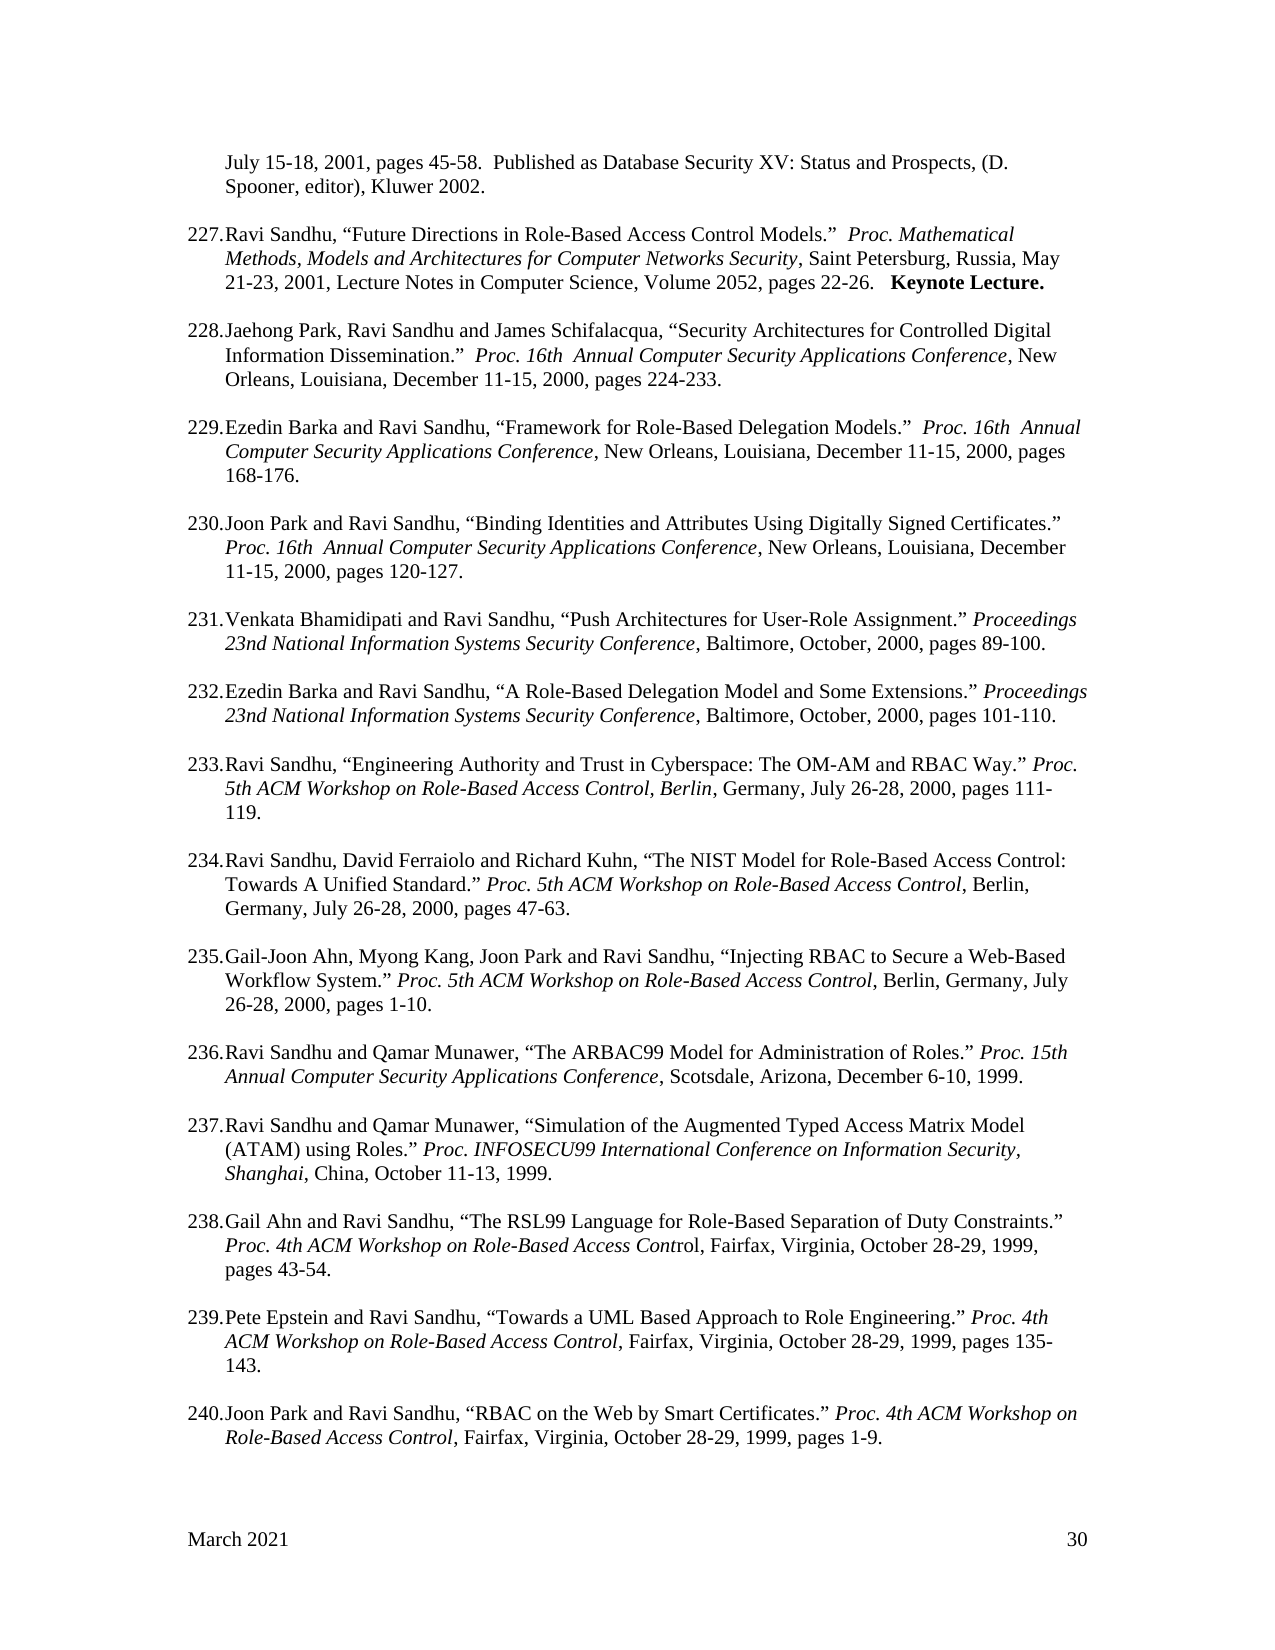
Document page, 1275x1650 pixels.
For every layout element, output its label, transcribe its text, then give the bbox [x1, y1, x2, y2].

list Gail Ahn and Ravi Sandhu, “The RSL99 Language for Role-Based Separation of Duty Constraints.” Proc. 4th ACM Workshop on Role-Based Access Control, Fairfax, Virginia, October 28-29, 1999, pages 43-54. [187, 1209, 1087, 1281]
list Joon Park and Ravi Sandhu, “RBAC on the Web by Smart Certificates.” Proc. 4th ACM Workshop on Role-Based Access Control, Fairfax, Virginia, October 28-29, 1999, pages 1-9. [187, 1401, 1087, 1449]
list Ravi Sandhu and Qamar Munawer, “The ARBAC99 Model for Administration of Roles.” Proc. 15th Annual Computer Security Applications Conference, Scotsdale, Arizona, December 6-10, 1999. [187, 1040, 1087, 1088]
list Ravi Sandhu, “Future Directions in Role-Based Access Control Models.” Proc. Mathematical Methods, Models and Architectures for Computer Networks Security, Saint Petersburg, Russia, May 21-23, 2001, Lecture Notes in Computer Science, Volume 2052, pages 22-26. Keynote Lecture. [187, 222, 1087, 294]
list Ezedin Barka and Ravi Sandhu, “Framework for Role-Based Delegation Models.” Proc. 16th Annual Computer Security Applications Conference, New Orleans, Louisiana, December 11-15, 2000, pages 168-176. [187, 415, 1087, 487]
list Jaehong Park, Ravi Sandhu and James Schifalacqua, “Security Architectures for Controlled Digital Information Dissemination.” Proc. 16th Annual Computer Security Applications Conference, New Orleans, Louisiana, December 11-15, 2000, pages 224-233. [187, 318, 1087, 391]
list Ravi Sandhu, David Ferraiolo and Richard Kuhn, “The NIST Model for Role-Based Access Control: Towards A Unified Standard.” Proc. 5th ACM Workshop on Role-Based Access Control, Berlin, Germany, July 26-28, 2000, pages 47-63. [187, 848, 1087, 920]
list Ravi Sandhu, “Engineering Authority and Trust in Cyberspace: The OM-AM and RBAC Way.” Proc. 5th ACM Workshop on Role-Based Access Control, Berlin, Germany, July 26-28, 2000, pages 111-119. [187, 752, 1087, 824]
list Venkata Bhamidipati and Ravi Sandhu, “Push Architectures for User-Role Assignment.” Proceedings 23nd National Information Systems Security Conference, Baltimore, October, 2000, pages 89-100. [187, 607, 1087, 655]
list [187, 150, 1087, 198]
list Pete Epstein and Ravi Sandhu, “Towards a UML Based Approach to Role Engineering.” Proc. 4th ACM Workshop on Role-Based Access Control, Fairfax, Virginia, October 28-29, 1999, pages 135-143. [187, 1305, 1087, 1377]
list Joon Park and Ravi Sandhu, “Binding Identities and Attributes Using Digitally Signed Certificates.” Proc. 16th Annual Computer Security Applications Conference, New Orleans, Louisiana, December 11-15, 2000, pages 120-127. [187, 511, 1087, 583]
list Ezedin Barka and Ravi Sandhu, “A Role-Based Delegation Model and Some Extensions.” Proceedings 23nd National Information Systems Security Conference, Baltimore, October, 2000, pages 101-110. [187, 679, 1087, 727]
list Gail-Joon Ahn, Myong Kang, Joon Park and Ravi Sandhu, “Injecting RBAC to Secure a Web-Based Workflow System.” Proc. 5th ACM Workshop on Role-Based Access Control, Berlin, Germany, July 26-28, 2000, pages 1-10. [187, 944, 1087, 1016]
list Ravi Sandhu and Qamar Munawer, “Simulation of the Augmented Typed Access Matrix Model (ATAM) using Roles.” Proc. INFOSECU99 International Conference on Information Security, Shanghai, China, October 11-13, 1999. [187, 1112, 1087, 1185]
